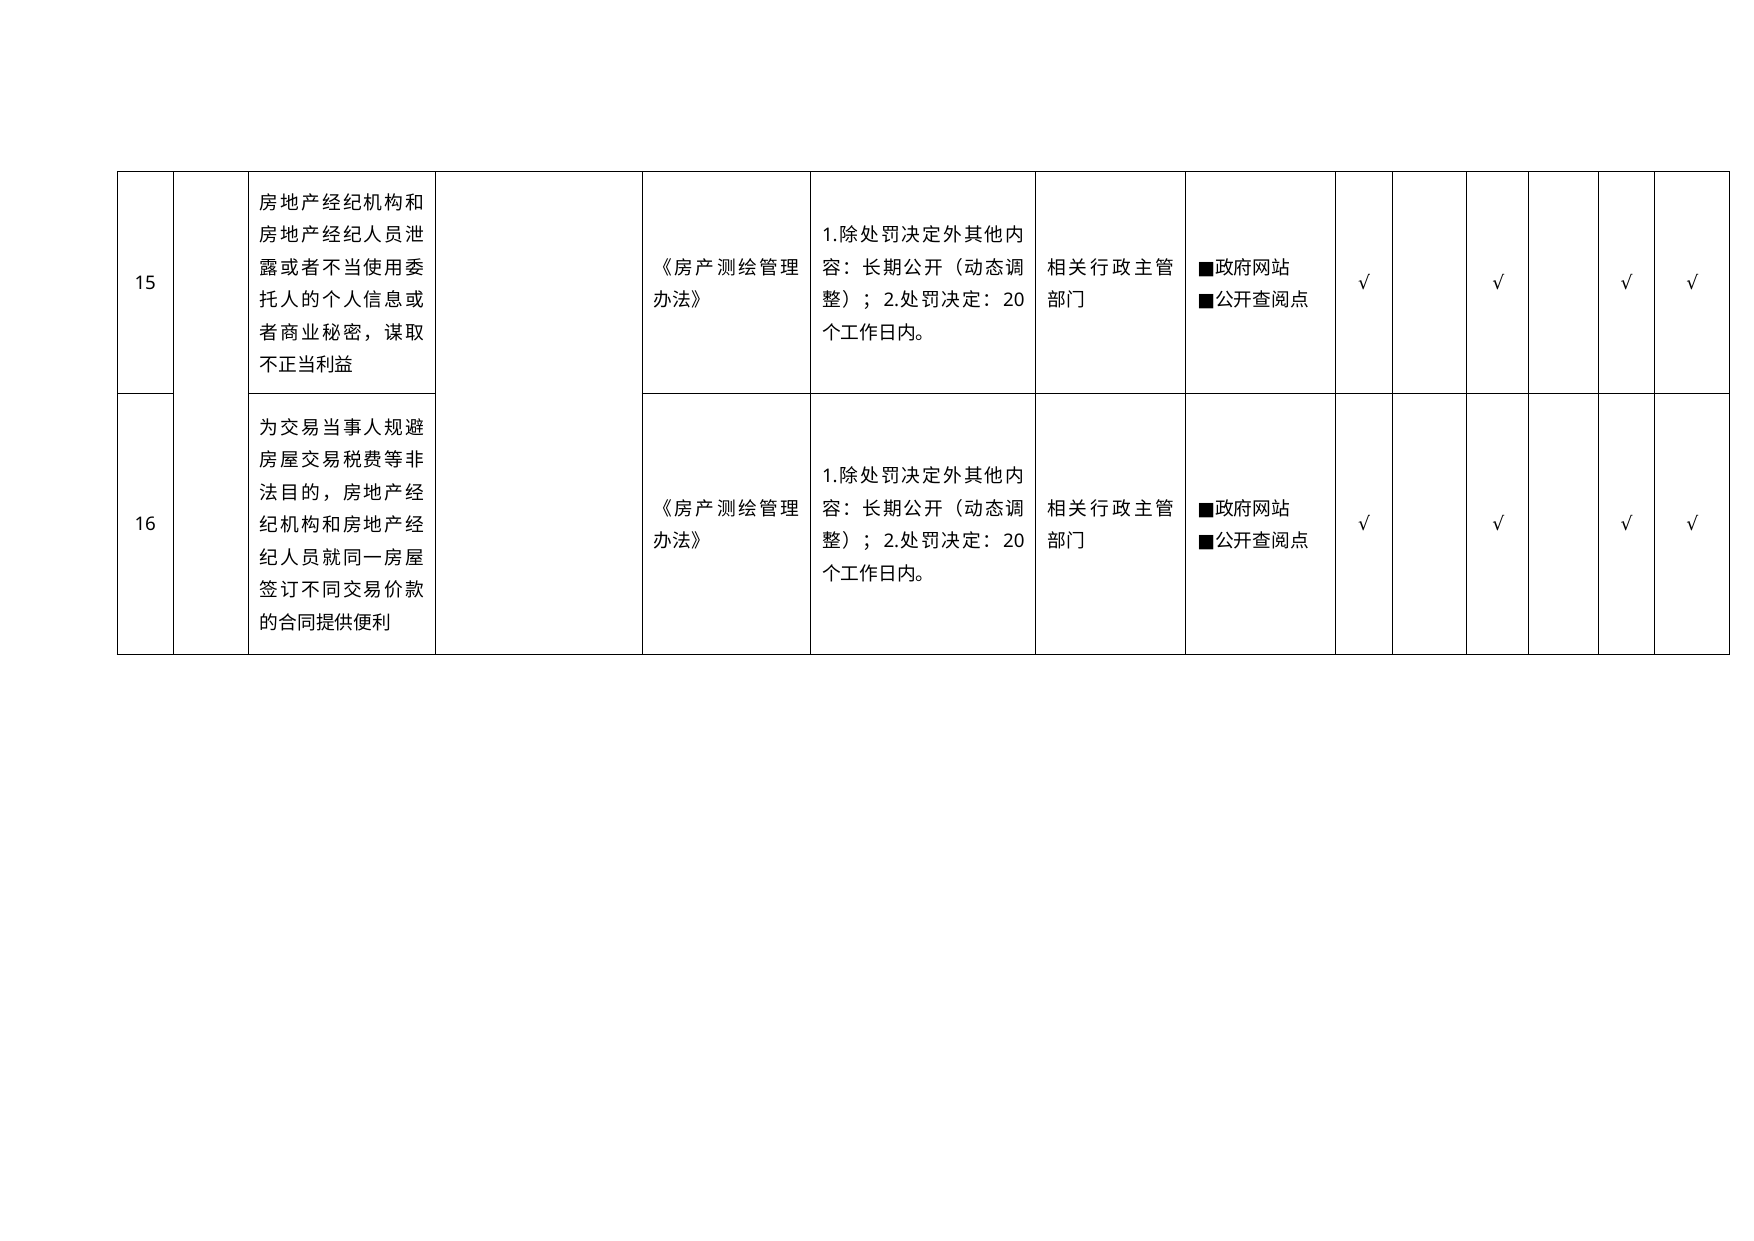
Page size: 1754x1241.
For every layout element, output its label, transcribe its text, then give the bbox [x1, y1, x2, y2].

table_cell [1393, 172, 1466, 392]
table_cell 相关行政主管部门 [1036, 172, 1185, 392]
table_cell √ [1336, 394, 1392, 653]
table_cell 《房产测绘管理办法》 [643, 172, 810, 392]
table_cell 为交易当事人规避房屋交易税费等非法目的，房地产经纪机构和房地产经纪人员就同一房屋签订不同交易价款的合同提供便利 [249, 394, 435, 653]
table_cell 15 [118, 172, 173, 392]
table_cell [1529, 172, 1598, 392]
table_cell ■政府网站 ■公开查阅点 [1186, 172, 1335, 392]
table_cell √ [1336, 172, 1392, 392]
table_cell √ [1467, 394, 1528, 653]
table_cell [1529, 394, 1598, 653]
table_cell √ [1655, 172, 1729, 392]
table_cell 16 [118, 394, 173, 653]
table_cell √ [1599, 172, 1654, 392]
table_cell √ [1599, 394, 1654, 653]
table_cell 房地产经纪机构和房地产经纪人员泄露或者不当使用委托人的个人信息或者商业秘密，谋取不正当利益 [249, 172, 435, 392]
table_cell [811, 172, 1035, 392]
table_cell √ [1655, 394, 1729, 653]
table_cell √ [1467, 172, 1528, 392]
table_cell ■政府网站 ■公开查阅点 [1186, 394, 1335, 653]
table_cell 《房产测绘管理办法》 [643, 394, 810, 653]
table_cell [1393, 394, 1466, 653]
table_cell 相关行政主管部门 [1036, 394, 1185, 653]
table_cell 1.除处罚决定外其他内容：长期公开（动态调整）；2.处罚决定：20个工作日内。 [811, 394, 1035, 653]
